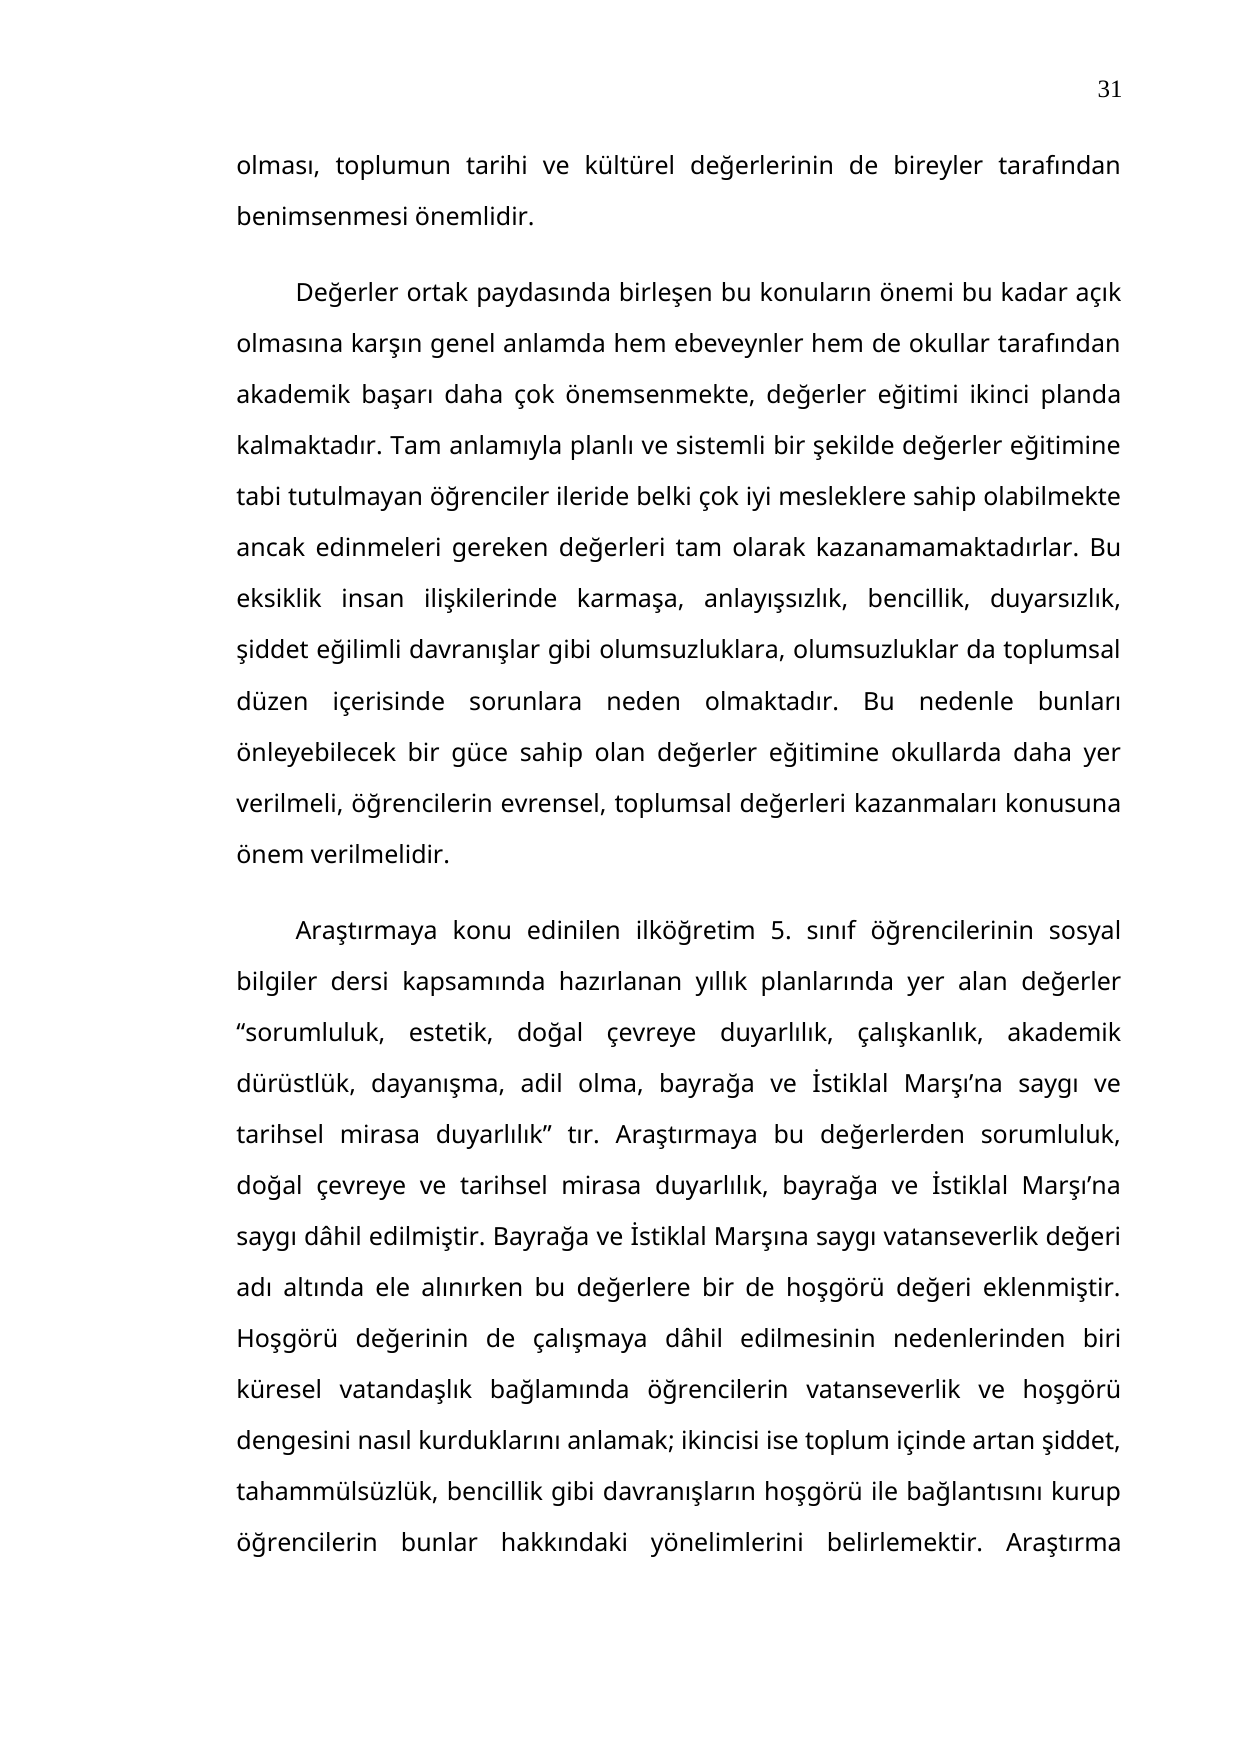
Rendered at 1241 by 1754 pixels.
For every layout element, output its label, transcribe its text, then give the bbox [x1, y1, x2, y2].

text Değerler ortak paydasında birleşen bu konuların önemi bu kadar açık olmasına karşın genel anlamda hem ebeveynler hem de okullar tarafından akademik başarı daha çok önemsenmekte, değerler eğitimi ikinci planda kalmaktadır. Tam anlamıyla planlı ve sistemli bir şekilde değerler eğitimine tabi tutulmayan öğrenciler ileride belki çok iyi mesleklere sahip olabilmekte ancak edinmeleri gereken değerleri tam olarak kazanamamaktadırlar. Bu eksiklik insan ilişkilerinde karmaşa, anlayışsızlık, bencillik, duyarsızlık, şiddet eğilimli davranışlar gibi olumsuzluklara, olumsuzluklar da toplumsal düzen içerisinde sorunlara neden olmaktadır. Bu nedenle bunları önleyebilecek bir güce sahip olan değerler eğitimine okullarda daha yer verilmeli, öğrencilerin evrensel, toplumsal değerleri kazanmaları konusuna önem verilmelidir. [236, 275, 1122, 870]
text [236, 912, 1122, 1559]
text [236, 148, 1122, 233]
